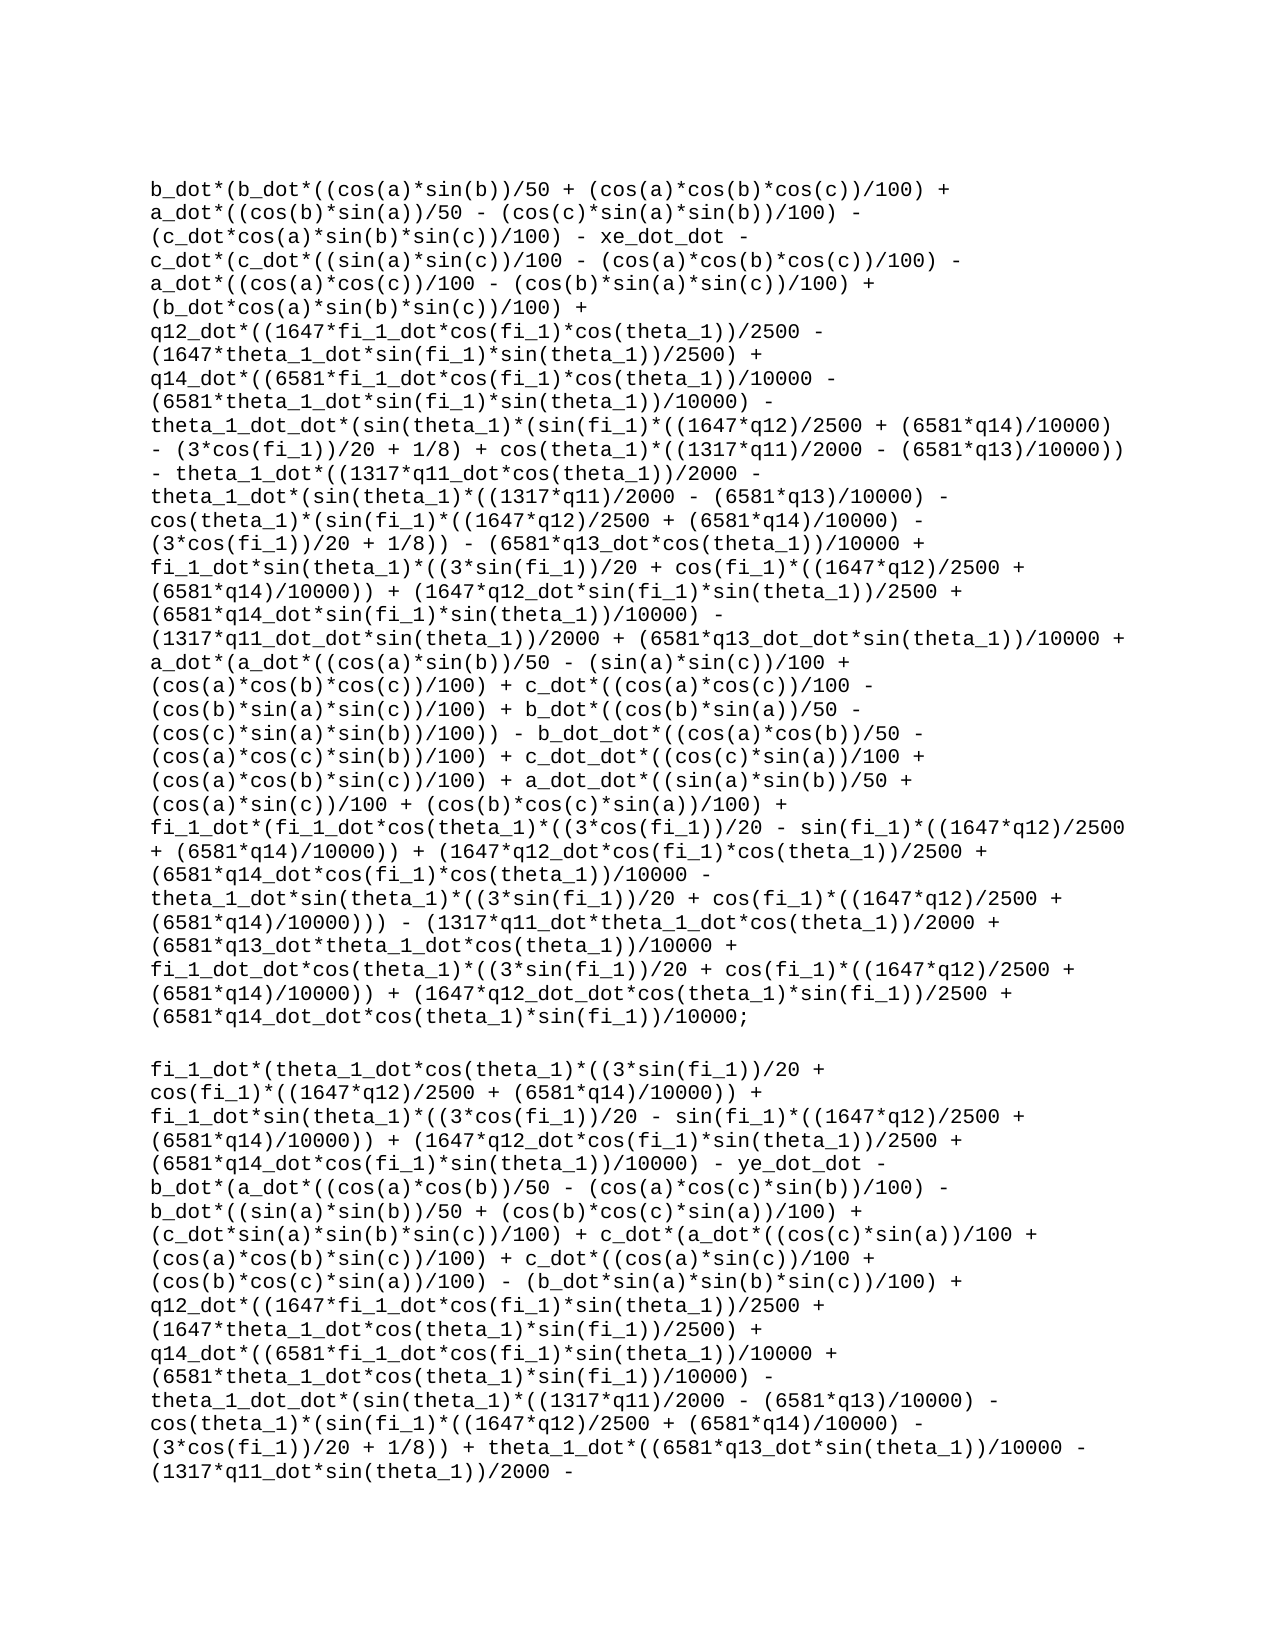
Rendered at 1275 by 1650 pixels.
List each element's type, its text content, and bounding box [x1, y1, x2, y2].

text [150, 1030, 1125, 1484]
text b_dot*(b_dot*((cos(a)*sin(b))/50 + (cos(a)*cos(b)*cos(c))/100) + a_dot*((cos(b)*sin(a))/50 - (cos(c)*sin(a)*sin(b))/100) - (c_dot*cos(a)*sin(b)*sin(c))/100) - xe_dot_dot - c_dot*(c_dot*((sin(a)*sin(c))/100 - (cos(a)*cos(b)*cos(c))/100) - a_dot*((cos(a)*cos(c))/100 - (cos(b)*sin(a)*sin(c))/100) + (b_dot*cos(a)*sin(b)*sin(c))/100) + q12_dot*((1647*fi_1_dot*cos(fi_1)*cos(theta_1))/2500 - (1647*theta_1_dot*sin(fi_1)*sin(theta_1))/2500) + q14_dot*((6581*fi_1_dot*cos(fi_1)*cos(theta_1))/10000 - (6581*theta_1_dot*sin(fi_1)*sin(theta_1))/10000) - theta_1_dot_dot*(sin(theta_1)*(sin(fi_1)*((1647*q12)/2500 + (6581*q14)/10000) - (3*cos(fi_1))/20 + 1/8) + cos(theta_1)*((1317*q11)/2000 - (6581*q13)/10000)) - theta_1_dot*((1317*q11_dot*cos(theta_1))/2000 - theta_1_dot*(sin(theta_1)*((1317*q11)/2000 - (6581*q13)/10000) - cos(theta_1)*(sin(fi_1)*((1647*q12)/2500 + (6581*q14)/10000) - (3*cos(fi_1))/20 + 1/8)) - (6581*q13_dot*cos(theta_1))/10000 + fi_1_dot*sin(theta_1)*((3*sin(fi_1))/20 + cos(fi_1)*((1647*q12)/2500 + (6581*q14)/10000)) + (1647*q12_dot*sin(fi_1)*sin(theta_1))/2500 + (6581*q14_dot*sin(fi_1)*sin(theta_1))/10000) - (1317*q11_dot_dot*sin(theta_1))/2000 + (6581*q13_dot_dot*sin(theta_1))/10000 + a_dot*(a_dot*((cos(a)*sin(b))/50 - (sin(a)*sin(c))/100 + (cos(a)*cos(b)*cos(c))/100) + c_dot*((cos(a)*cos(c))/100 - (cos(b)*sin(a)*sin(c))/100) + b_dot*((cos(b)*sin(a))/50 - (cos(c)*sin(a)*sin(b))/100)) - b_dot_dot*((cos(a)*cos(b))/50 - (cos(a)*cos(c)*sin(b))/100) + c_dot_dot*((cos(c)*sin(a))/100 + (cos(a)*cos(b)*sin(c))/100) + a_dot_dot*((sin(a)*sin(b))/50 + (cos(a)*sin(c))/100 + (cos(b)*cos(c)*sin(a))/100) + fi_1_dot*(fi_1_dot*cos(theta_1)*((3*cos(fi_1))/20 - sin(fi_1)*((1647*q12)/2500 + (6581*q14)/10000)) + (1647*q12_dot*cos(fi_1)*cos(theta_1))/2500 + (6581*q14_dot*cos(fi_1)*cos(theta_1))/10000 - theta_1_dot*sin(theta_1)*((3*sin(fi_1))/20 + cos(fi_1)*((1647*q12)/2500 + (6581*q14)/10000))) - (1317*q11_dot*theta_1_dot*cos(theta_1))/2000 + (6581*q13_dot*theta_1_dot*cos(theta_1))/10000 + fi_1_dot_dot*cos(theta_1)*((3*sin(fi_1))/20 + cos(fi_1)*((1647*q12)/2500 + (6581*q14)/10000)) + (1647*q12_dot_dot*cos(theta_1)*sin(fi_1))/2500 + (6581*q14_dot_dot*cos(theta_1)*sin(fi_1))/10000; [150, 150, 1125, 1030]
